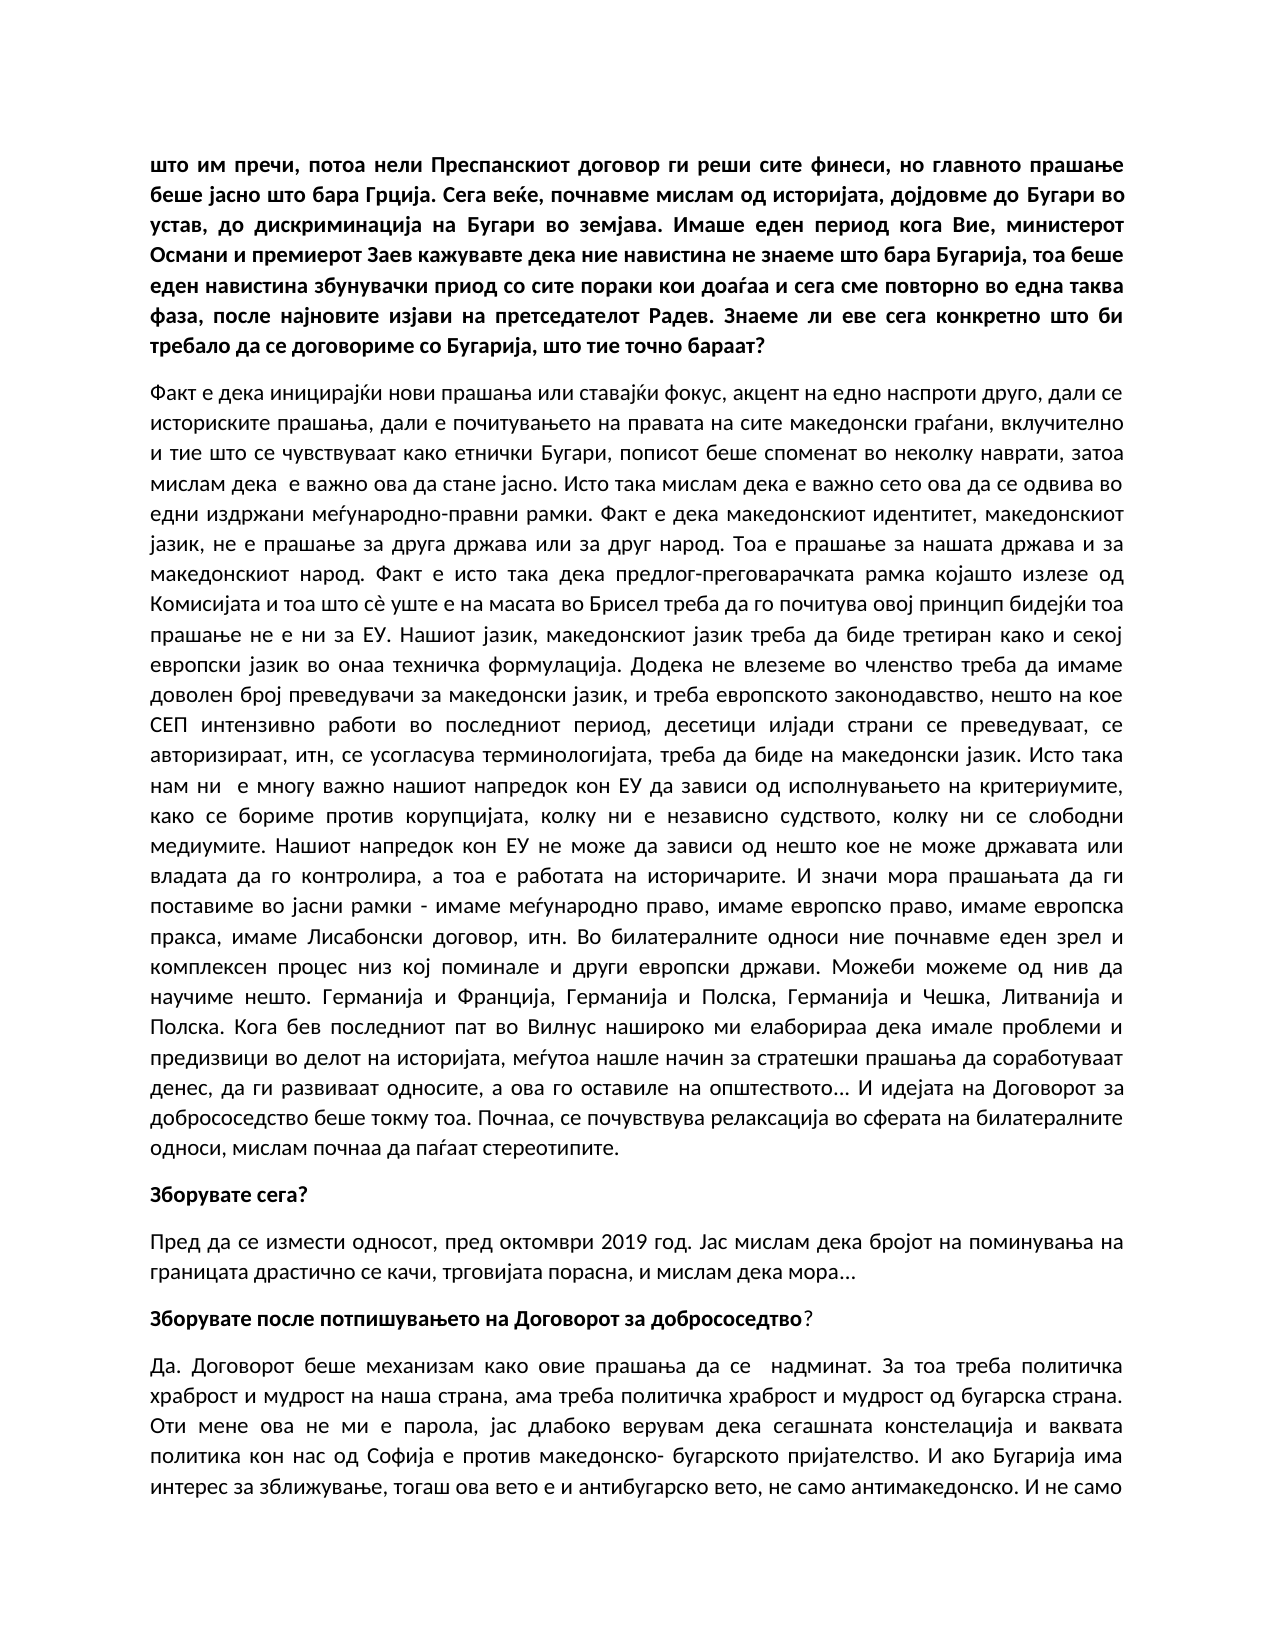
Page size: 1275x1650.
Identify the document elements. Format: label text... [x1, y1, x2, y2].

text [150, 150, 1125, 359]
text Зборувате после потпишувањето на Договорот за добрососедтво? [150, 1304, 1125, 1332]
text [150, 1351, 1125, 1500]
text Пред да се измести односот, пред октомври 2019 год. Јас мислам дека бројот на поминувања на границата драстично се качи, трговијата порасна, и мислам дека мора… [150, 1227, 1125, 1285]
text Факт е дека иницирајќи нови прашања или ставајќи фокус, акцент на едно наспроти друго, дали се историските прашања, дали е почитувањето на правата на сите македонски граѓани, вклучително и тие што се чувствуваат како етнички Бугари, пописот беше споменат во неколку наврати, затоа мислам дека е важно ова да стане јасно. Исто така мислам дека е важно сето ова да се одвива во едни издржани меѓународно-правни рамки. Факт е дека македонскиот идентитет, македонскиот јазик, не е прашање за друга држава или за друг народ. Тоа е прашање за нашата држава и за македонскиот народ. Факт е исто така дека предлог-преговарачката рамка којашто излезе од Комисијата и тоа што сè уште е на масата во Брисел треба да го почитува овој принцип бидејќи тоа прашање не е ни за ЕУ. Нашиот јазик, македонскиот јазик треба да биде третиран како и секој европски јазик во онаа техничка формулација. Додека не влеземе во членство треба да имаме доволен број преведувачи за македонски јазик, и треба европското законодавство, нешто на кое СЕП интензивно работи во последниот период, десетици илјади страни се преведуваат, се авторизираат, итн, се усогласува терминологијата, треба да биде на македонски јазик. Исто така нам ни е многу важно нашиот напредок кон ЕУ да зависи од исполнувањето на критериумите, како се бориме против корупцијата, колку ни е независно судството, колку ни се слободни медиумите. Нашиот напредок кон ЕУ не може да зависи од нешто кое не може државата или владата да го контролира, а тоа е работата на историчарите. И значи мора прашањата да ги поставиме во јасни рамки - имаме меѓународно право, имаме европско право, имаме европска пракса, имаме Лисабонски договор, итн. Во билатералните односи ние почнавме еден зрел и комплексен процес низ кој поминале и други европски држави. Можеби можеме од нив да научиме нешто. Германија и Франција, Германија и Полска, Германија и Чешка, Литванија и Полска. Кога бев последниот пат во Вилнус нашироко ми елаборираа дека имале проблеми и предизвици во делот на историјата, меѓутоа нашле начин за стратешки прашања да соработуваат денес, да ги развиваат односите, а ова го оставиле на општеството... И идејата на Договорот за добрососедство беше токму тоа. Почнаа, се почувствува релаксација во сферата на билатералните односи, мислам почнаа да паѓаат стереотипите. [150, 378, 1125, 1161]
text Зборувате сега? [150, 1180, 1125, 1208]
